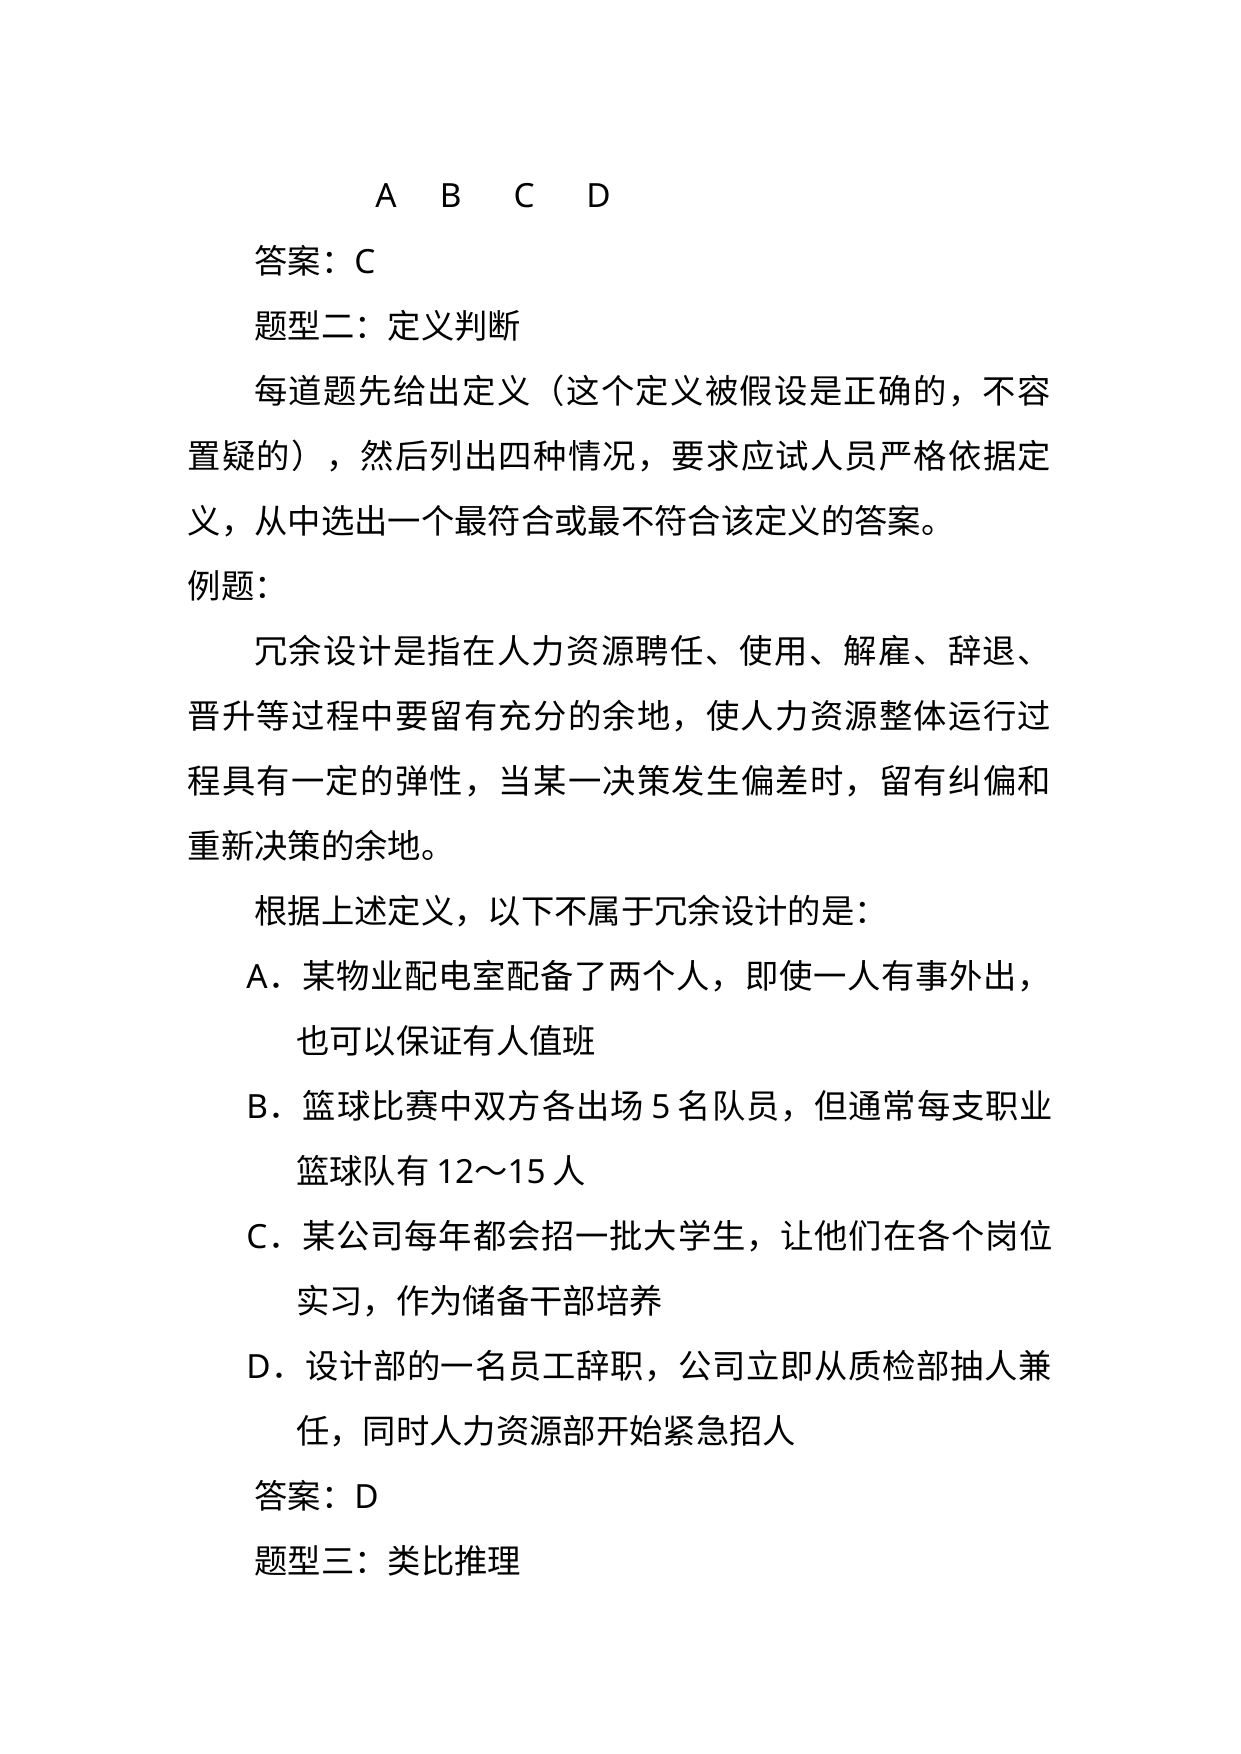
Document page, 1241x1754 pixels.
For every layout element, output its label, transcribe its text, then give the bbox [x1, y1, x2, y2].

text 每道题先给出定义（这个定义被假设是正确的，不容置疑的），然后列出四种情况，要求应试人员严格依据定义，从中选出一个最符合或最不符合该定义的答案。 [187, 357, 1053, 552]
text 答案：D [187, 1462, 1053, 1527]
text 根据上述定义，以下不属于冗余设计的是： [187, 877, 1053, 942]
text 答案：C [187, 227, 1053, 292]
text A．某物业配电室配备了两个人，即使一人有事外出，也可以保证有人值班 [246, 942, 1053, 1072]
text D．设计部的一名员工辞职，公司立即从质检部抽人兼任，同时人力资源部开始紧急招人 [246, 1332, 1053, 1462]
text 题型二：定义判断 [187, 292, 1053, 357]
text 冗余设计是指在人力资源聘任、使用、解雇、辞退、晋升等过程中要留有充分的余地，使人力资源整体运行过程具有一定的弹性，当某一决策发生偏差时，留有纠偏和重新决策的余地。 [187, 617, 1053, 877]
text C．某公司每年都会招一批大学生，让他们在各个岗位实习，作为储备干部培养 [246, 1202, 1053, 1332]
text A B C D [187, 162, 1053, 227]
text 例题： [187, 552, 1053, 617]
text 题型三：类比推理 [187, 1527, 1053, 1592]
text B．篮球比赛中双方各出场5名队员，但通常每支职业篮球队有12～15人 [246, 1072, 1053, 1202]
